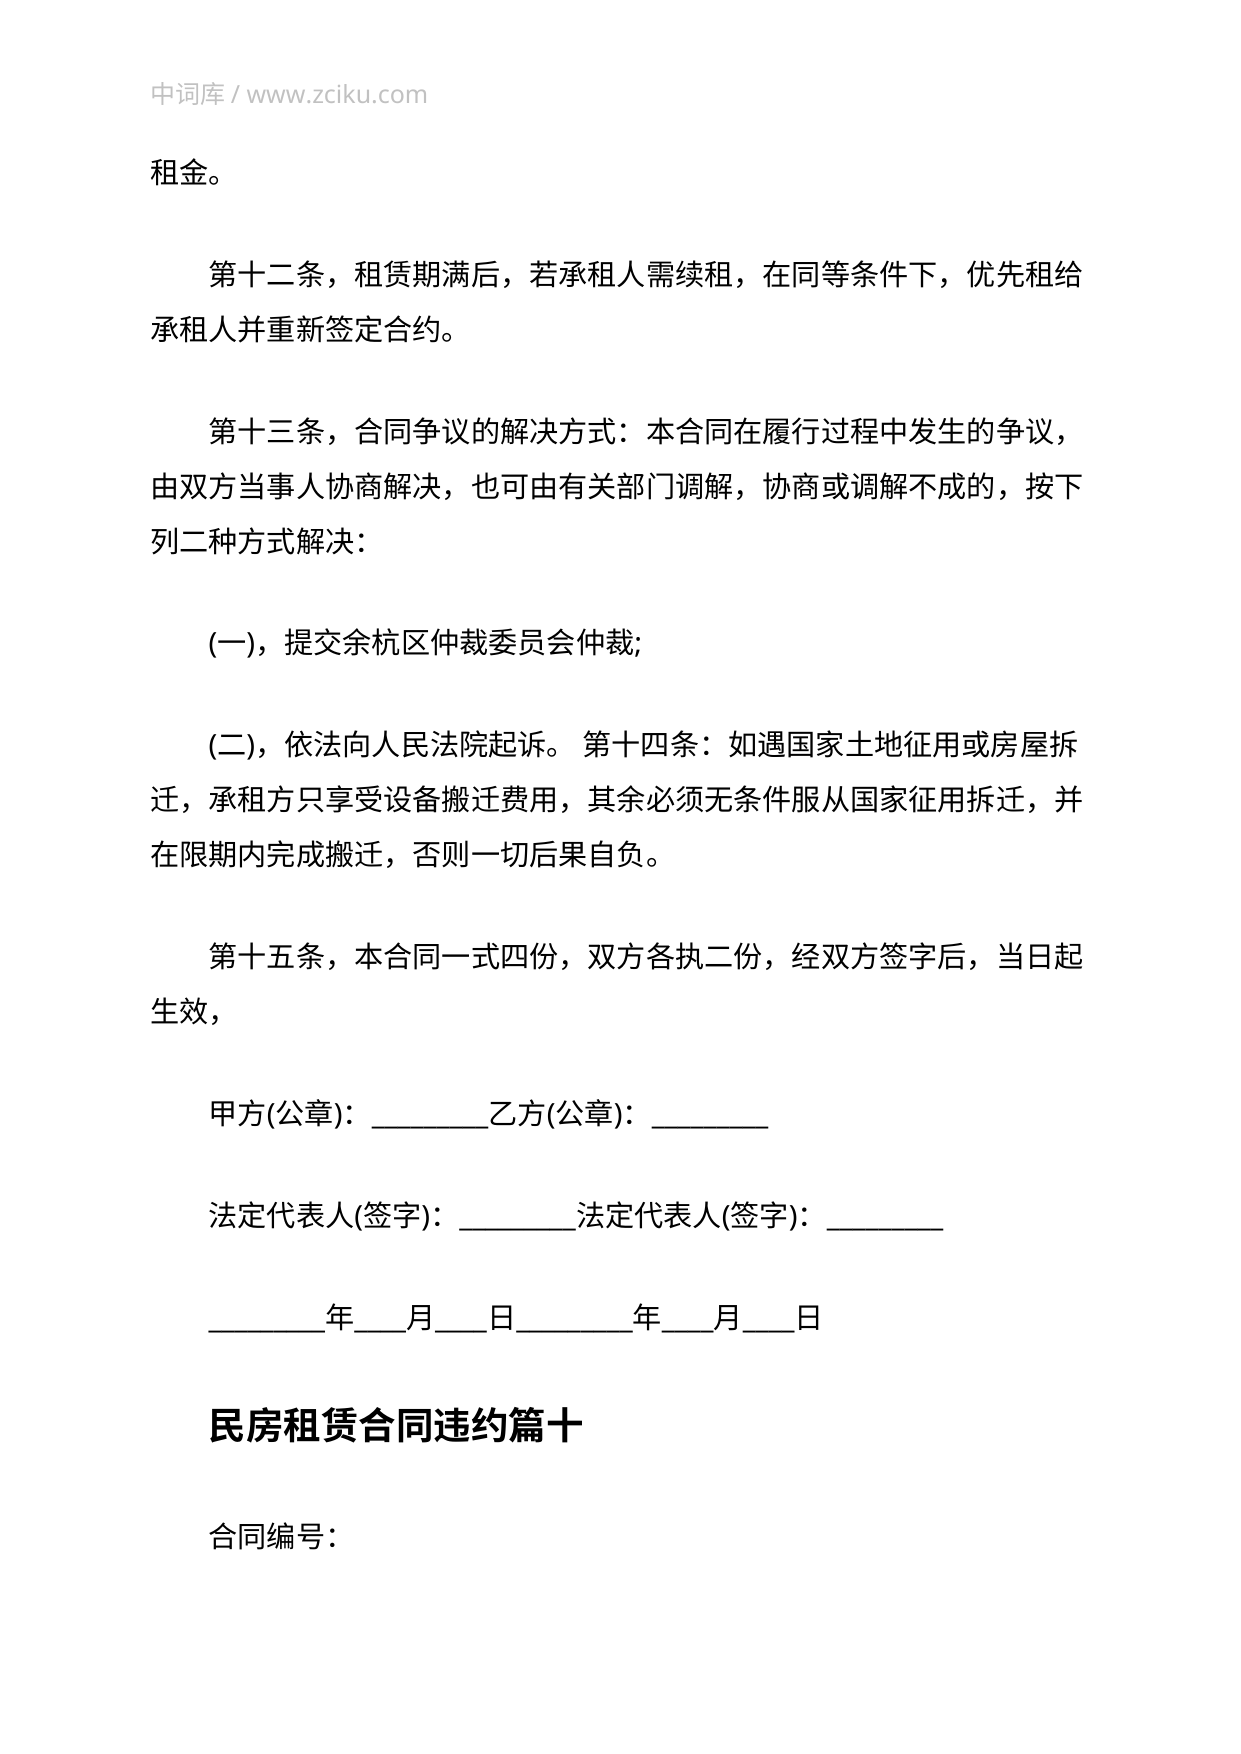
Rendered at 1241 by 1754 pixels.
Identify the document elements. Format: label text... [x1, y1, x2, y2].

text 甲方(公章)：_________乙方(公章)：_________ [150, 1090, 1090, 1133]
text (一)，提交余杭区仲裁委员会仲裁; [150, 620, 1090, 662]
text 第十三条，合同争议的解决方式：本合同在履行过程中发生的争议，由双方当事人协商解决，也可由有关部门调解，协商或调解不成的，按下列二种方式解决： [150, 408, 1090, 561]
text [150, 150, 1090, 192]
text 第十二条，租赁期满后，若承租人需续租，在同等条件下，优先租给承租人并重新签定合约。 [150, 252, 1090, 349]
text 合同编号： [150, 1514, 1090, 1556]
text 民房租赁合同违约篇十 [150, 1396, 1090, 1451]
text 第十五条，本合同一式四份，双方各执二份，经双方签字后，当日起生效， [150, 934, 1090, 1031]
text (二)，依法向人民法院起诉。 第十四条：如遇国家土地征用或房屋拆迁，承租方只享受设备搬迁费用，其余必须无条件服从国家征用拆迁，并在限期内完成搬迁，否则一切后果自负。 [150, 722, 1090, 874]
text 法定代表人(签字)：_________法定代表人(签字)：_________ [150, 1192, 1090, 1235]
text _________年____月____日_________年____月____日 [150, 1294, 1090, 1337]
